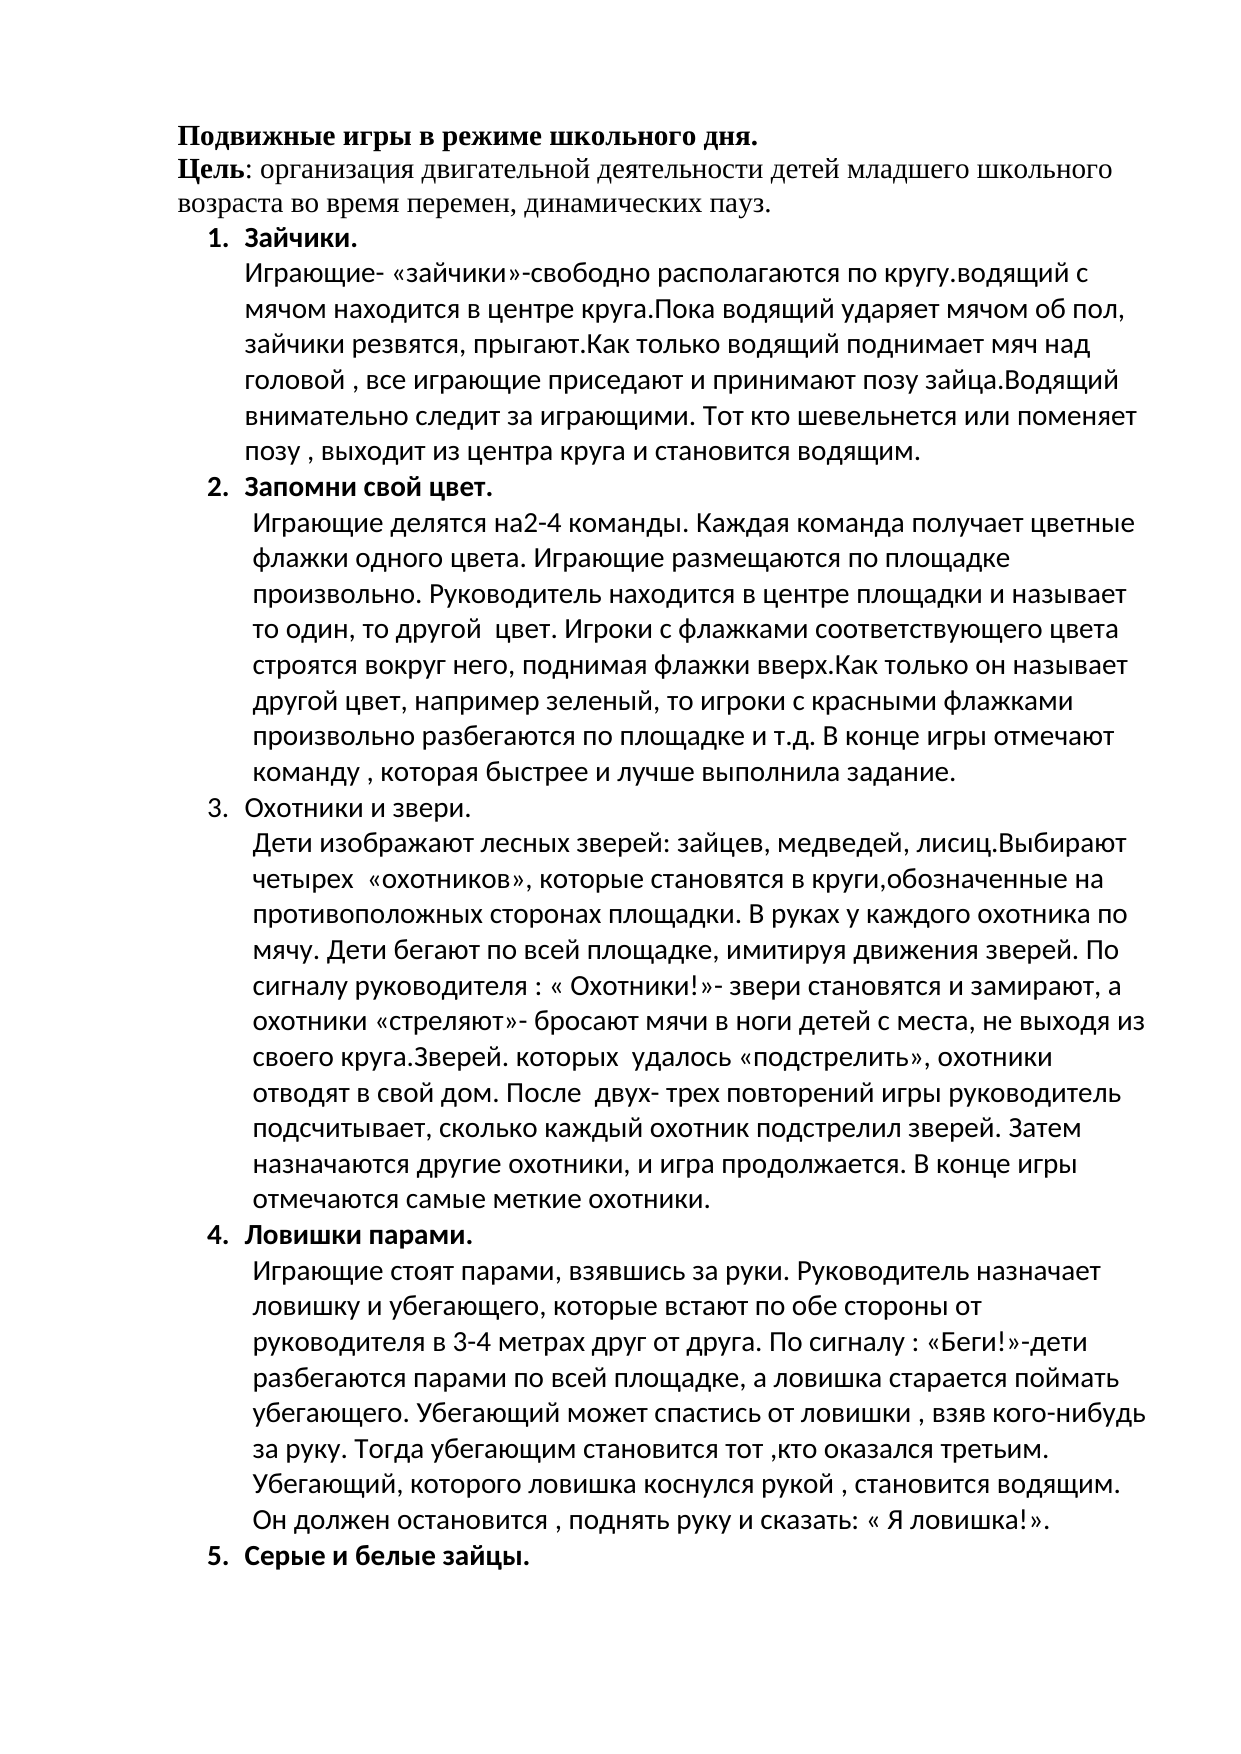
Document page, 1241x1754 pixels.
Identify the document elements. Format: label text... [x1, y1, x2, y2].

text Подвижные игры в режиме школьного дня. [177, 118, 1152, 152]
list Играющие стоят парами, взявшись за руки. Руководитель назначает ловишку и убегающего, которые встают по обе стороны от руководителя в 3-4 метрах друг от друга. По сигналу : «Беги!»-дети разбегаются парами по всей площадке, а ловишка старается поймать убегающего. Убегающий может спастись от ловишки , взяв кого-нибудь за руку. Тогда убегающим становится тот ,кто оказался третьим. Убегающий, которого ловишка коснулся рукой , становится водящим. Он должен остановится , поднять руку и сказать: « Я ловишка!». [252, 1252, 1152, 1537]
list Ловишки парами. [207, 1216, 1152, 1252]
list Запомни свой цвет. [207, 468, 1152, 504]
list Охотники и звери. [207, 789, 1152, 824]
list Серые и белые зайцы. [207, 1537, 1152, 1572]
list Играющие- «зайчики»-свободно располагаются по кругу.водящий с мячом находится в центре круга.Пока водящий ударяет мячом об пол, зайчики резвятся, прыгают.Как только водящий поднимает мяч над головой , все играющие приседают и принимают позу зайца.Водящий внимательно следит за играющими. Тот кто шевельнется или поменяет позу , выходит из центра круга и становится водящим. [244, 254, 1152, 468]
list Дети изображают лесных зверей: зайцев, медведей, лисиц.Выбирают четырех «охотников», которые становятся в круги,обозначенные на противоположных сторонах площадки. В руках у каждого охотника по мячу. Дети бегают по всей площадке, имитируя движения зверей. По сигналу руководителя : « Охотники!»- звери становятся и замирают, а охотники «стреляют»- бросают мячи в ноги детей с места, не выходя из своего круга.Зверей. которых удалось «подстрелить», охотники отводят в свой дом. После двух- трех повторений игры руководитель подсчитывает, сколько каждый охотник подстрелил зверей. Затем назначаются другие охотники, и игра продолжается. В конце игры отмечаются самые меткие охотники. [252, 824, 1152, 1216]
list Играющие делятся на2-4 команды. Каждая команда получает цветные флажки одного цвета. Играющие размещаются по площадке произвольно. Руководитель находится в центре площадки и называет то один, то другой цвет. Игроки с флажками соответствующего цвета строятся вокруг него, поднимая флажки вверх.Как только он называет другой цвет, например зеленый, то игроки с красными флажками произвольно разбегаются по площадке и т.д. В конце игры отмечают команду , которая быстрее и лучше выполнила задание. [252, 504, 1152, 789]
list Зайчики. [207, 219, 1152, 254]
text Цель: организация двигательной деятельности детей младшего школьного возраста во время перемен, динамических пауз. [177, 152, 1152, 219]
